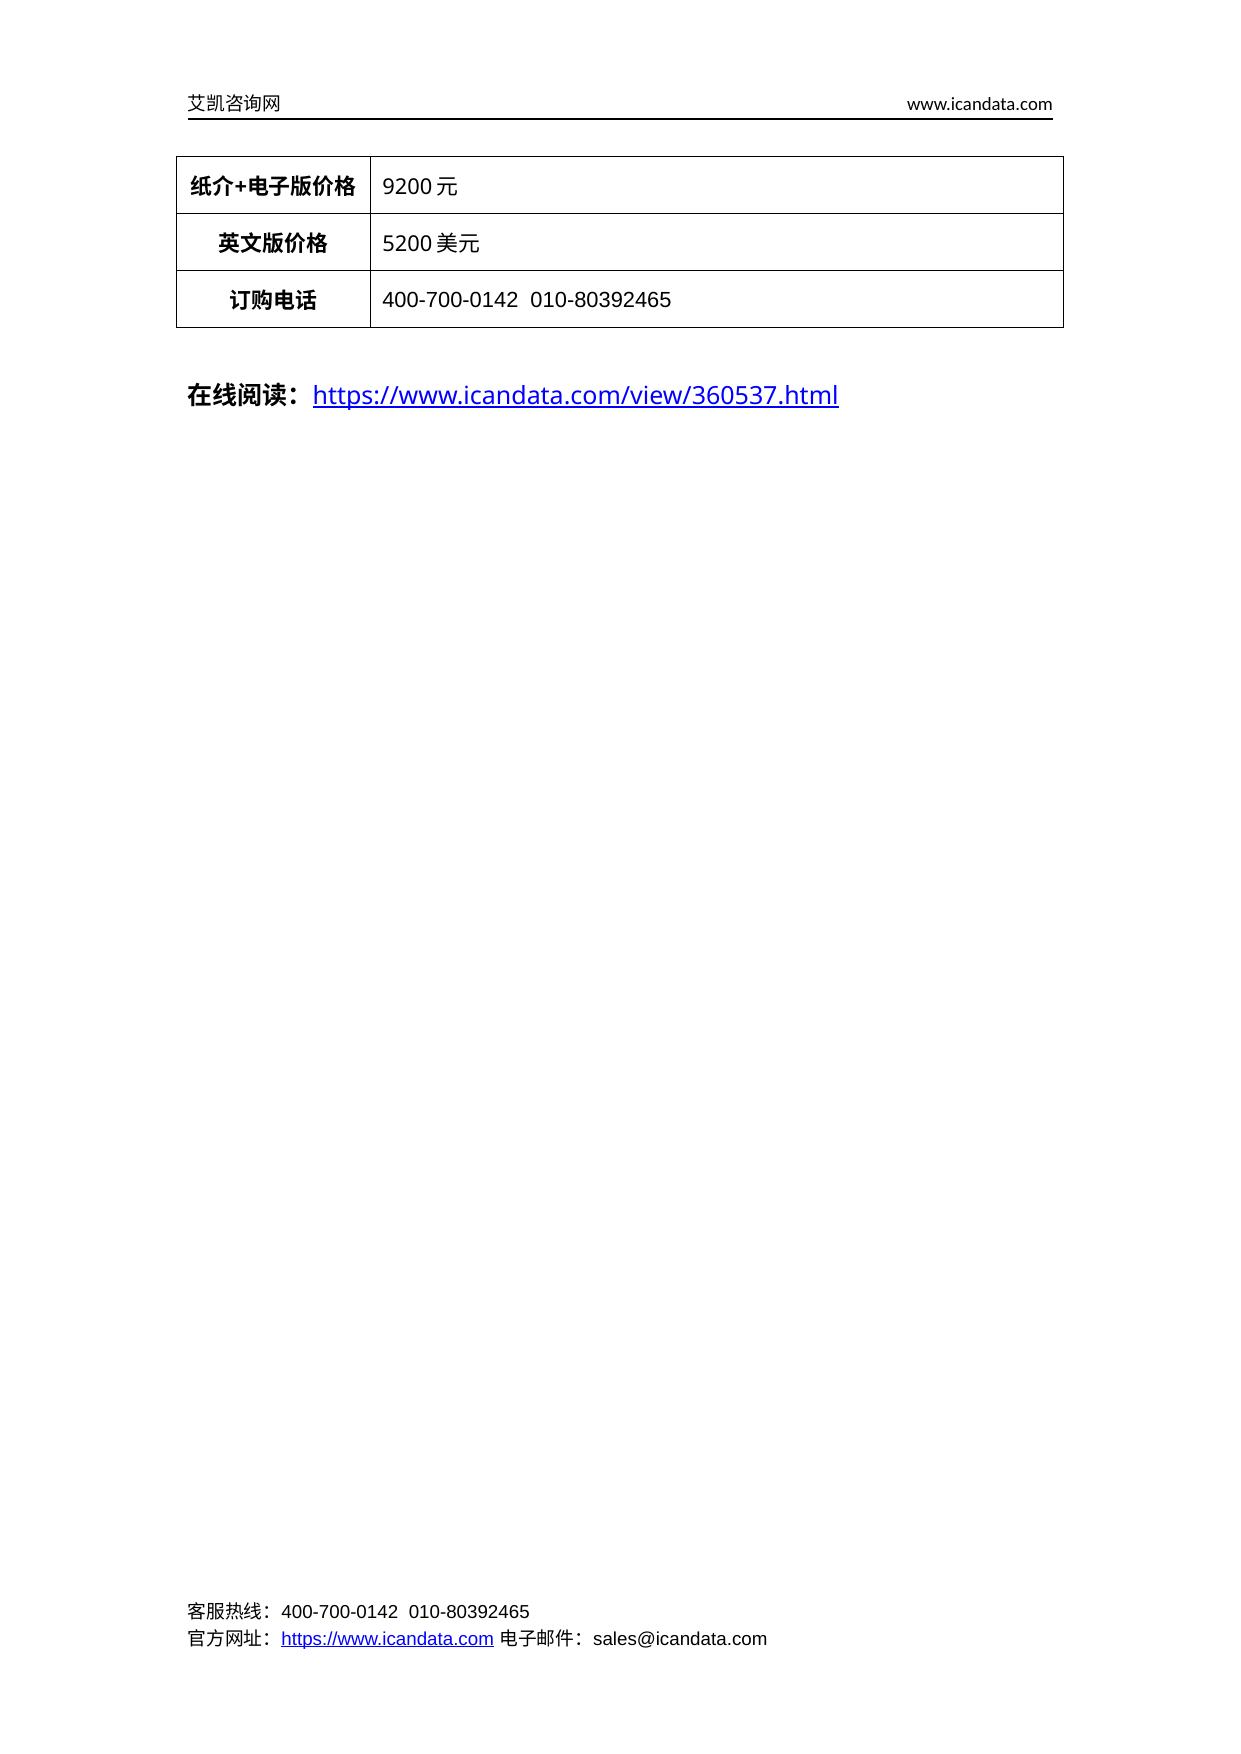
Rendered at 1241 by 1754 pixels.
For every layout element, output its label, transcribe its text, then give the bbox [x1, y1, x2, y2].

table_cell 400-700-0142 010-80392465 [371, 271, 1063, 327]
table_cell 5200美元 [371, 214, 1063, 270]
text 在线阅读：https://www.icandata.com/view/360537.html [187, 361, 1053, 426]
table_cell 纸介+电子版价格 [177, 157, 370, 213]
table_cell 英文版价格 [177, 214, 370, 270]
table_cell 订购电话 [177, 271, 370, 327]
table_cell 9200元 [371, 157, 1063, 213]
